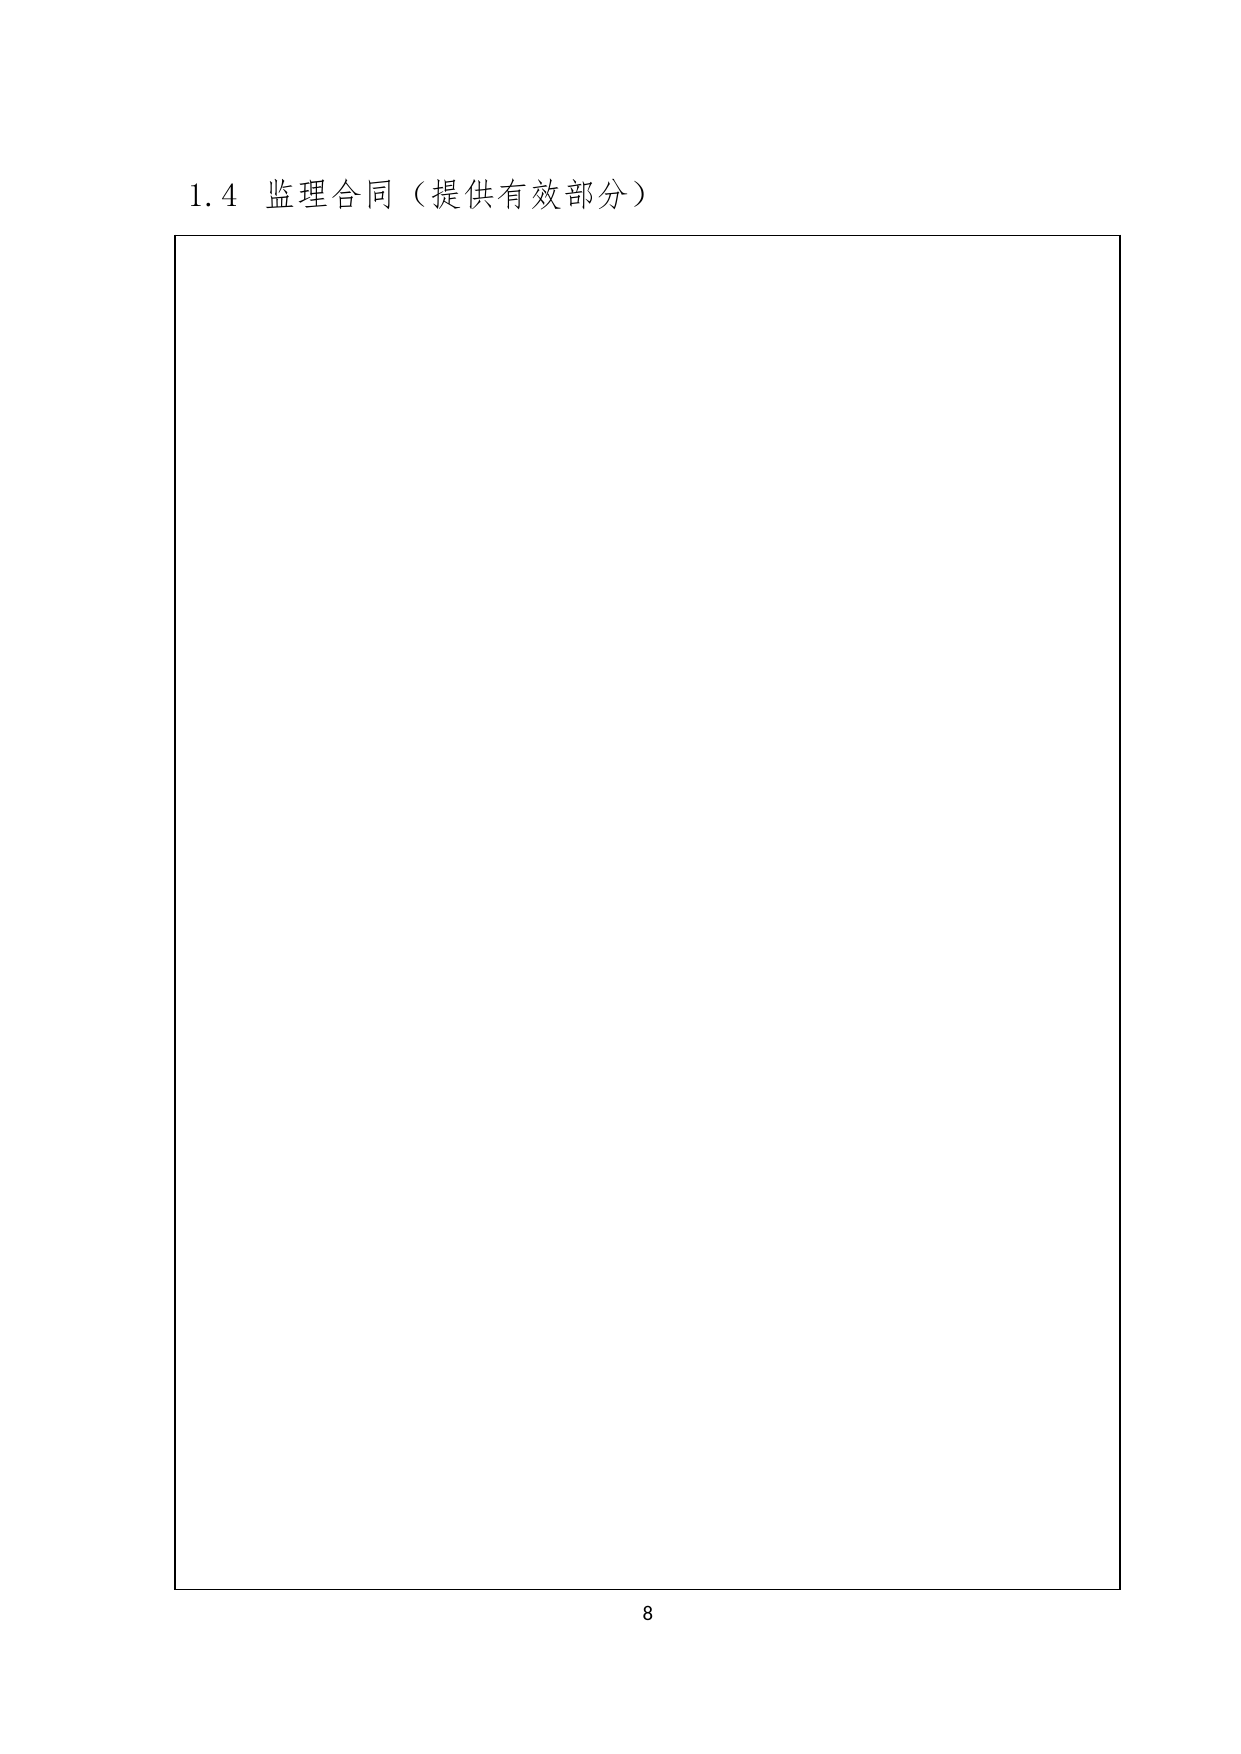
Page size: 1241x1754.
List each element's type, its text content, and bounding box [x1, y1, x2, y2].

table_header [176, 236, 1119, 1588]
list 监理合同（提供有效部分） [187, 160, 1107, 225]
